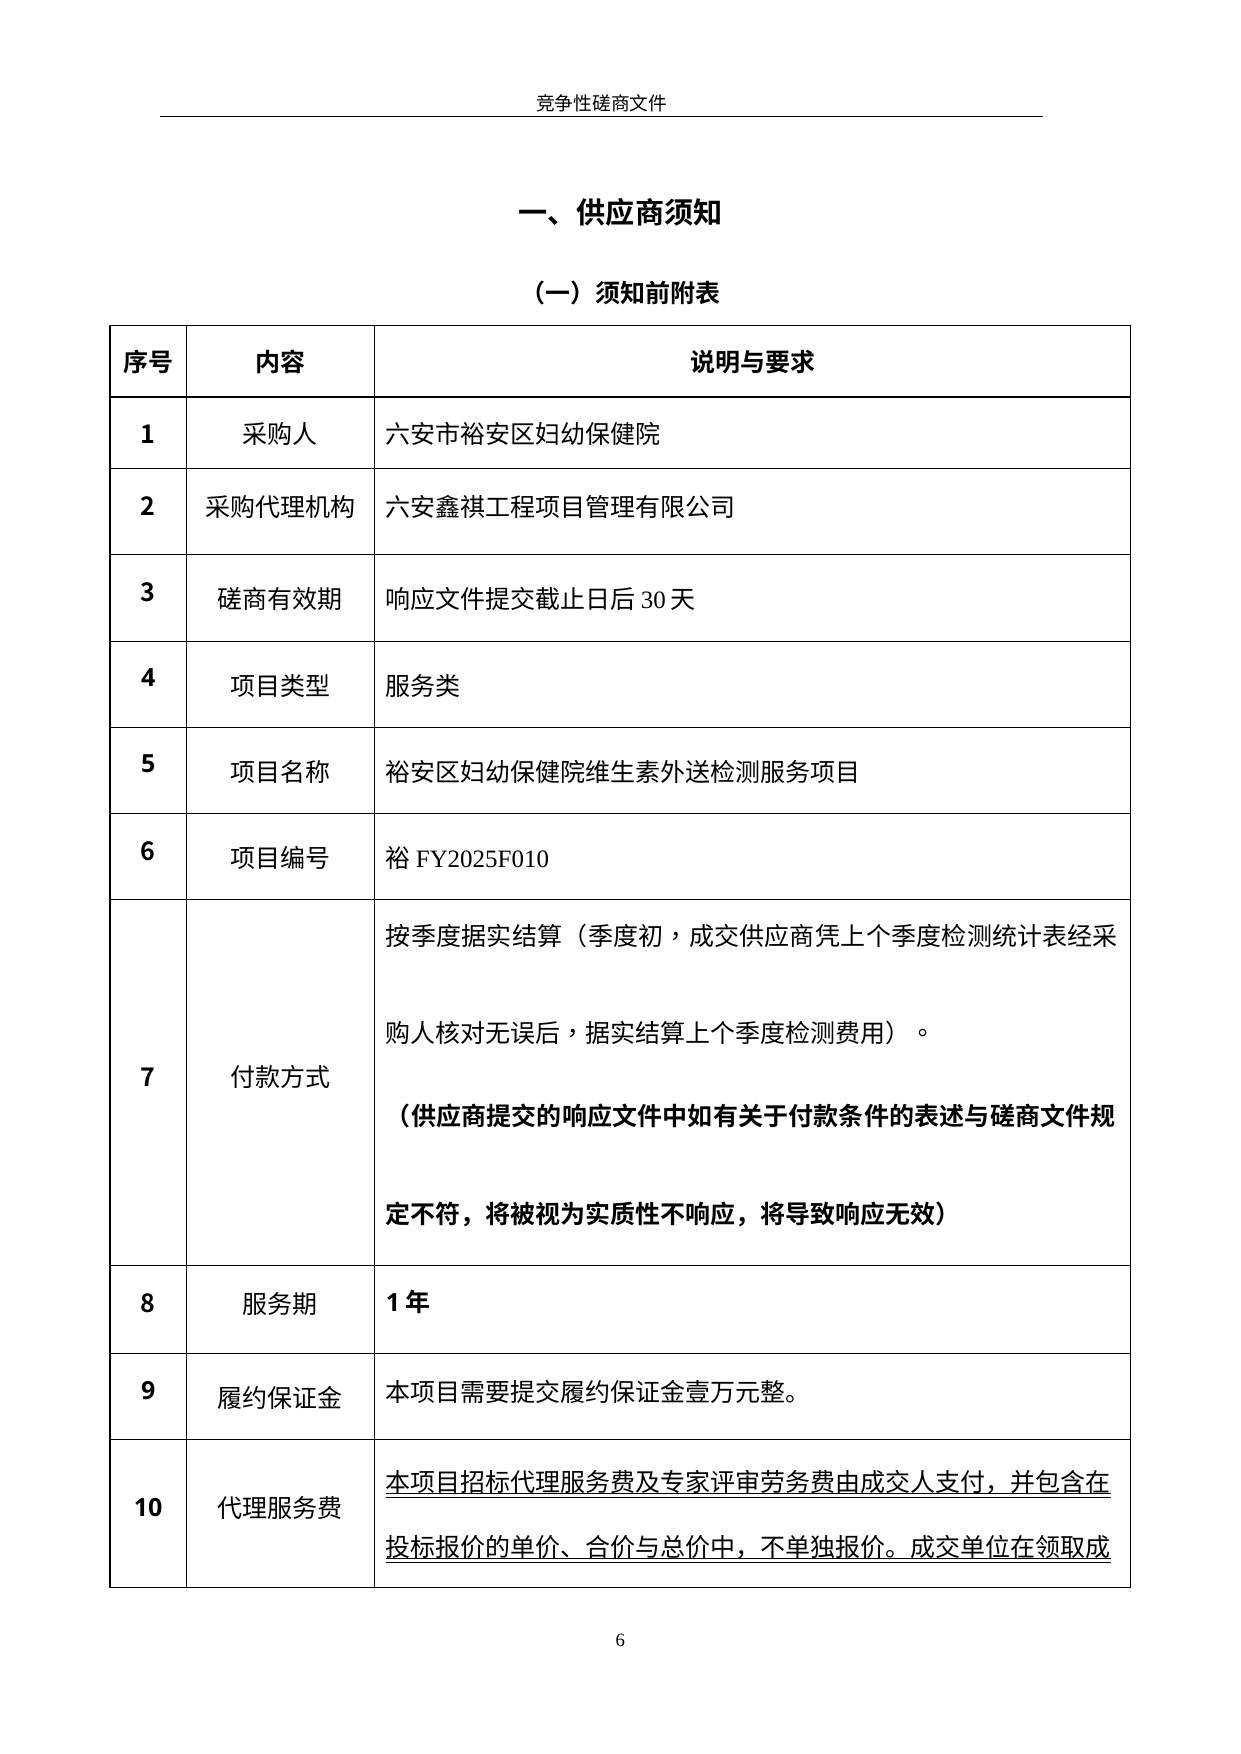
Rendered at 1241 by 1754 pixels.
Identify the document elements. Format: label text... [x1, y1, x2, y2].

table_cell 六安鑫祺工程项目管理有限公司 [375, 469, 1130, 554]
table_cell 2 [111, 469, 186, 554]
table_cell 1 [111, 398, 186, 468]
table_cell 响应文件提交截止日后30天 [375, 555, 1130, 641]
table_cell 付款方式 [187, 900, 374, 1264]
table_cell 六安市裕安区妇幼保健院 [375, 398, 1130, 468]
table_cell 9 [111, 1354, 186, 1439]
table_cell 代理服务费 [187, 1440, 374, 1587]
table_cell 采购人 [187, 398, 374, 468]
table_cell 按季度据实结算（季度初，成交供应商凭上个季度检测统计表经采购人核对无误后，据实结算上个季度检测费用）。 （供应商提交的响应文件中如有关于付款条件的表述与磋商文件规定不符，将被视为实质性不响应，将导致响应无效） [375, 900, 1130, 1264]
subtitle （一）须知前附表 [159, 259, 1081, 324]
table_cell 5 [111, 728, 186, 813]
table_header 内容 [187, 326, 374, 396]
table_cell 本项目需要提交履约保证金壹万元整。 [375, 1354, 1130, 1439]
table_cell 项目名称 [187, 728, 374, 813]
table_cell 服务期 [187, 1266, 374, 1353]
table_cell 裕FY2025F010 [375, 814, 1130, 899]
table_cell 项目类型 [187, 642, 374, 727]
table_cell 履约保证金 [187, 1354, 374, 1439]
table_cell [375, 1440, 1130, 1587]
table_cell 3 [111, 555, 186, 641]
table_cell 4 [111, 642, 186, 727]
table_cell 7 [111, 900, 186, 1264]
table_header 说明与要求 [375, 326, 1130, 396]
table_cell 裕安区妇幼保健院维生素外送检测服务项目 [375, 728, 1130, 813]
table_cell 项目编号 [187, 814, 374, 899]
table_cell 10 [111, 1440, 186, 1587]
table_cell 1年 [375, 1266, 1130, 1353]
table_cell 8 [111, 1266, 186, 1353]
subtitle 一、供应商须知 [159, 178, 1081, 243]
table_cell 服务类 [375, 642, 1130, 727]
table_cell 6 [111, 814, 186, 899]
table_cell 磋商有效期 [187, 555, 374, 641]
table_header 序号 [111, 326, 186, 396]
table_cell 采购代理机构 [187, 469, 374, 554]
